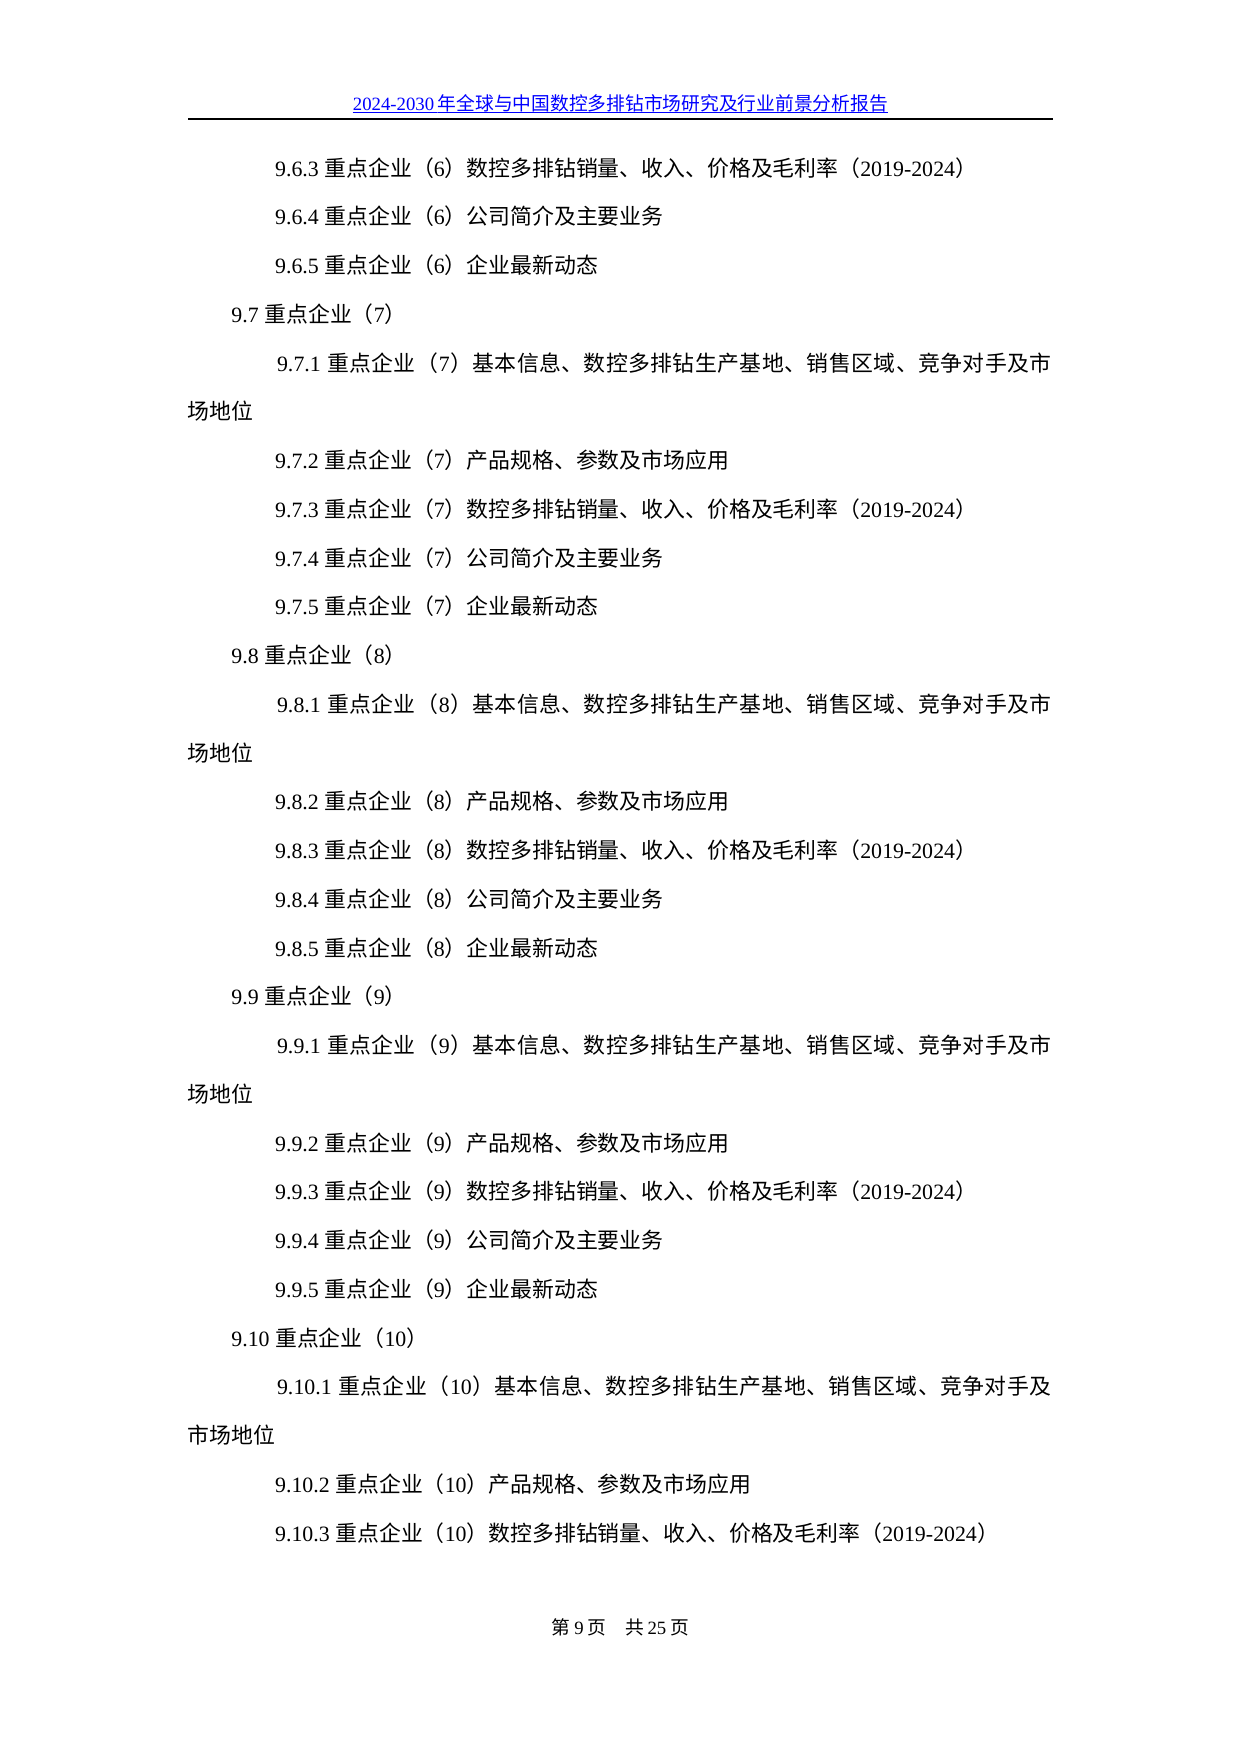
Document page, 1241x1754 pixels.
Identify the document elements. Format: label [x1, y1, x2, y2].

text [187, 150, 1053, 1548]
